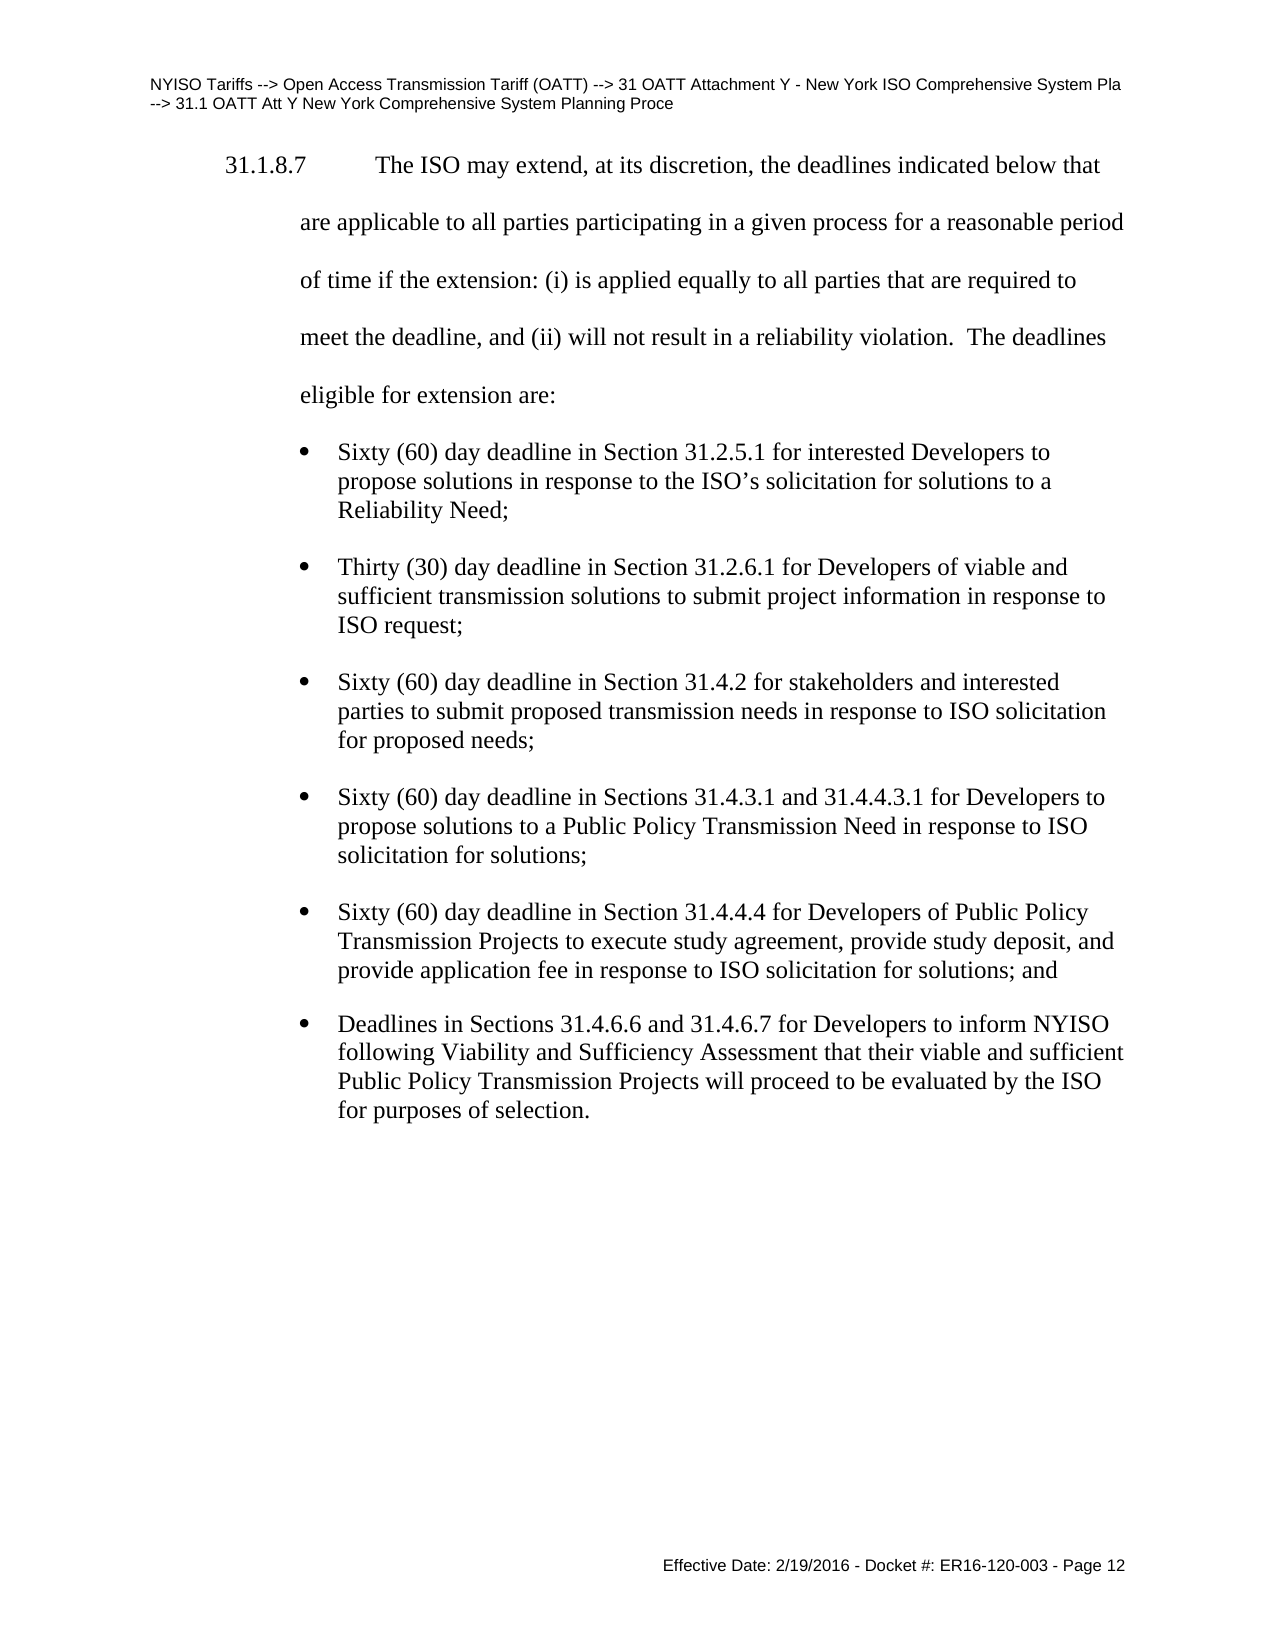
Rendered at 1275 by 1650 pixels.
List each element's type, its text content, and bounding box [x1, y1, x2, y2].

list Thirty (30) day deadline in Section 31.2.6.1 for Developers of viable and sufficient transmission solutions to submit project information in response to ISO request; [300, 552, 1125, 639]
list Deadlines in Sections 31.4.6.6 and 31.4.6.7 for Developers to inform NYISO following Viability and Sufficiency Assessment that their viable and sufficient Public Policy Transmission Projects will proceed to be evaluated by the ISO for purposes of selection. [300, 1009, 1125, 1124]
list Sixty (60) day deadline in Section 31.4.2 for stakeholders and interested parties to submit proposed transmission needs in response to ISO solicitation for proposed needs; [300, 667, 1125, 754]
list Sixty (60) day deadline in Sections 31.4.3.1 and 31.4.4.3.1 for Developers to propose solutions to a Public Policy Transmission Need in response to ISO solicitation for solutions; [300, 782, 1125, 869]
list Sixty (60) day deadline in Section 31.4.4.4 for Developers of Public Policy Transmission Projects to execute study agreement, provide study deposit, and provide application fee in response to ISO solicitation for solutions; and [300, 897, 1125, 984]
text 31.1.8.7 The ISO may extend, at its discretion, the deadlines indicated below that are applicable to all parties participating in a given process for a reasonable period of time if the extension: (i) is applied equally to all parties that are required to meet the deadline, and (ii) will not result in a reliability violation. The deadlines eligible for extension are: [225, 150, 1125, 409]
list Sixty (60) day deadline in Section 31.2.5.1 for interested Developers to propose solutions in response to the ISO’s solicitation for solutions to a Reliability Need; [300, 437, 1125, 524]
